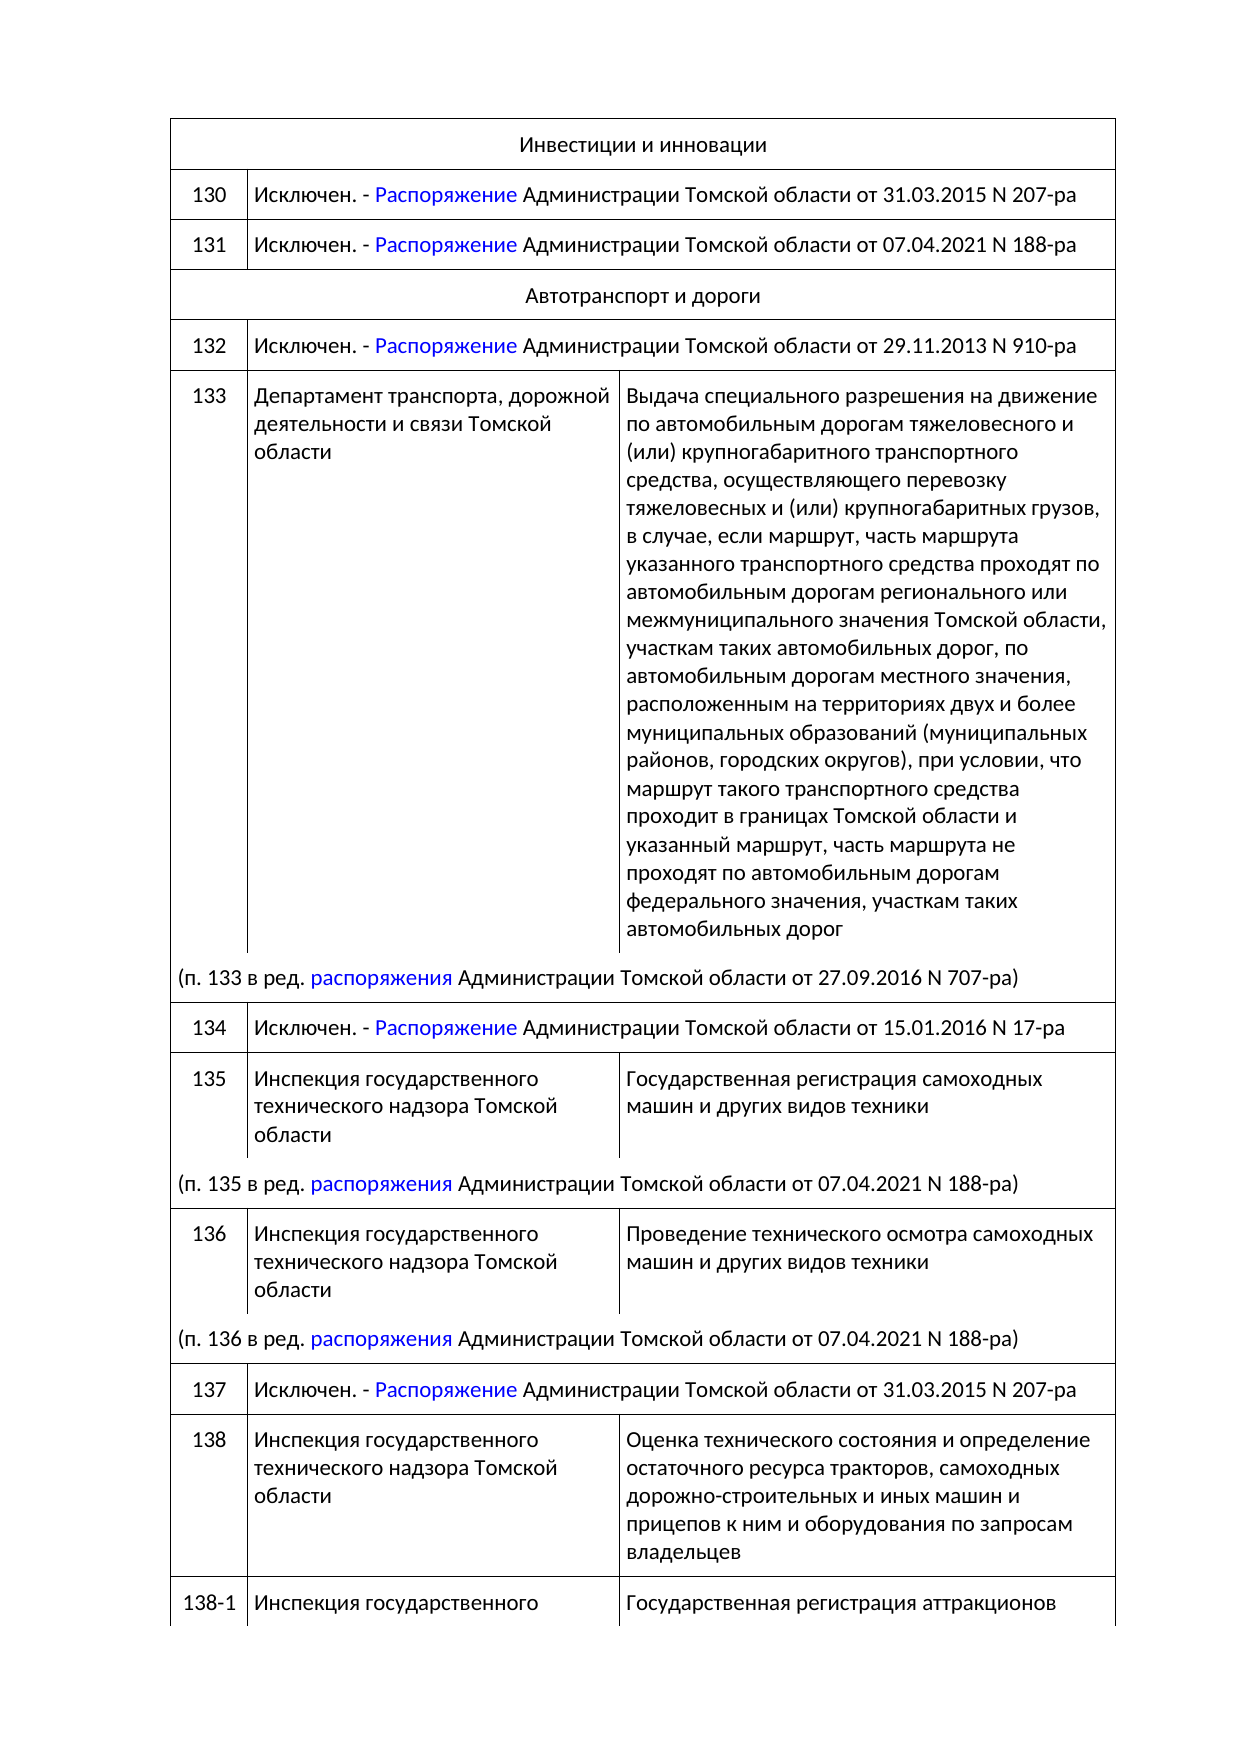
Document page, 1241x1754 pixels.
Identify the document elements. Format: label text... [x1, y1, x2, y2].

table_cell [248, 1577, 619, 1626]
table_cell Исключен. - Распоряжение Администрации Томской области от 31.03.2015 N 207-ра [248, 170, 1115, 219]
table_cell Автотранспорт и дороги [171, 270, 1115, 319]
table_cell (п. 133 в ред. распоряжения Администрации Томской области от 27.09.2016 N 707-ра) [171, 953, 1115, 1002]
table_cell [620, 1577, 1115, 1626]
table_cell Департамент транспорта, дорожной деятельности и связи Томской области [248, 371, 619, 952]
table_cell Инспекция государственного технического надзора Томской области [248, 1053, 619, 1158]
table_cell (п. 136 в ред. распоряжения Администрации Томской области от 07.04.2021 N 188-ра) [171, 1314, 1115, 1363]
table_cell Государственная регистрация самоходных машин и других видов техники [620, 1053, 1115, 1158]
table_cell 132 [171, 320, 247, 370]
table_cell 133 [171, 371, 247, 952]
table_cell Проведение технического осмотра самоходных машин и других видов техники [620, 1209, 1115, 1314]
table_cell (п. 135 в ред. распоряжения Администрации Томской области от 07.04.2021 N 188-ра) [171, 1158, 1115, 1208]
table_cell Исключен. - Распоряжение Администрации Томской области от 31.03.2015 N 207-ра [248, 1364, 1115, 1413]
table_cell Исключен. - Распоряжение Администрации Томской области от 29.11.2013 N 910-ра [248, 320, 1115, 370]
table_cell Инвестиции и инновации [171, 119, 1115, 168]
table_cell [248, 1415, 619, 1576]
table_cell 137 [171, 1364, 247, 1413]
table_cell 131 [171, 220, 247, 269]
table_cell Выдача специального разрешения на движение по автомобильным дорогам тяжеловесного и (или) крупногабаритного транспортного средства, осуществляющего перевозку тяжеловесных и (или) крупногабаритных грузов, в случае, если маршрут, часть маршрута указанного транспортного средства проходят по автомобильным дорогам регионального или межмуниципального значения Томской области, участкам таких автомобильных дорог, по автомобильным дорогам местного значения, расположенным на территориях двух и более муниципальных образований (муниципальных районов, городских округов), при условии, что маршрут такого транспортного средства проходит в границах Томской области и указанный маршрут, часть маршрута не проходят по автомобильным дорогам федерального значения, участкам таких автомобильных дорог [620, 371, 1115, 952]
table_cell 138 [171, 1415, 247, 1576]
table_cell Исключен. - Распоряжение Администрации Томской области от 07.04.2021 N 188-ра [248, 220, 1115, 269]
table_cell 130 [171, 170, 247, 219]
table_cell 135 [171, 1053, 247, 1158]
table_cell Инспекция государственного технического надзора Томской области [248, 1209, 619, 1314]
table_cell 134 [171, 1003, 247, 1052]
table_cell Оценка технического состояния и определение остаточного ресурса тракторов, самоходных дорожно-строительных и иных машин и прицепов к ним и оборудования по запросам владельцев [620, 1415, 1115, 1576]
table_cell 136 [171, 1209, 247, 1314]
table_cell 138-1 [171, 1577, 247, 1626]
table_cell Исключен. - Распоряжение Администрации Томской области от 15.01.2016 N 17-ра [248, 1003, 1115, 1052]
